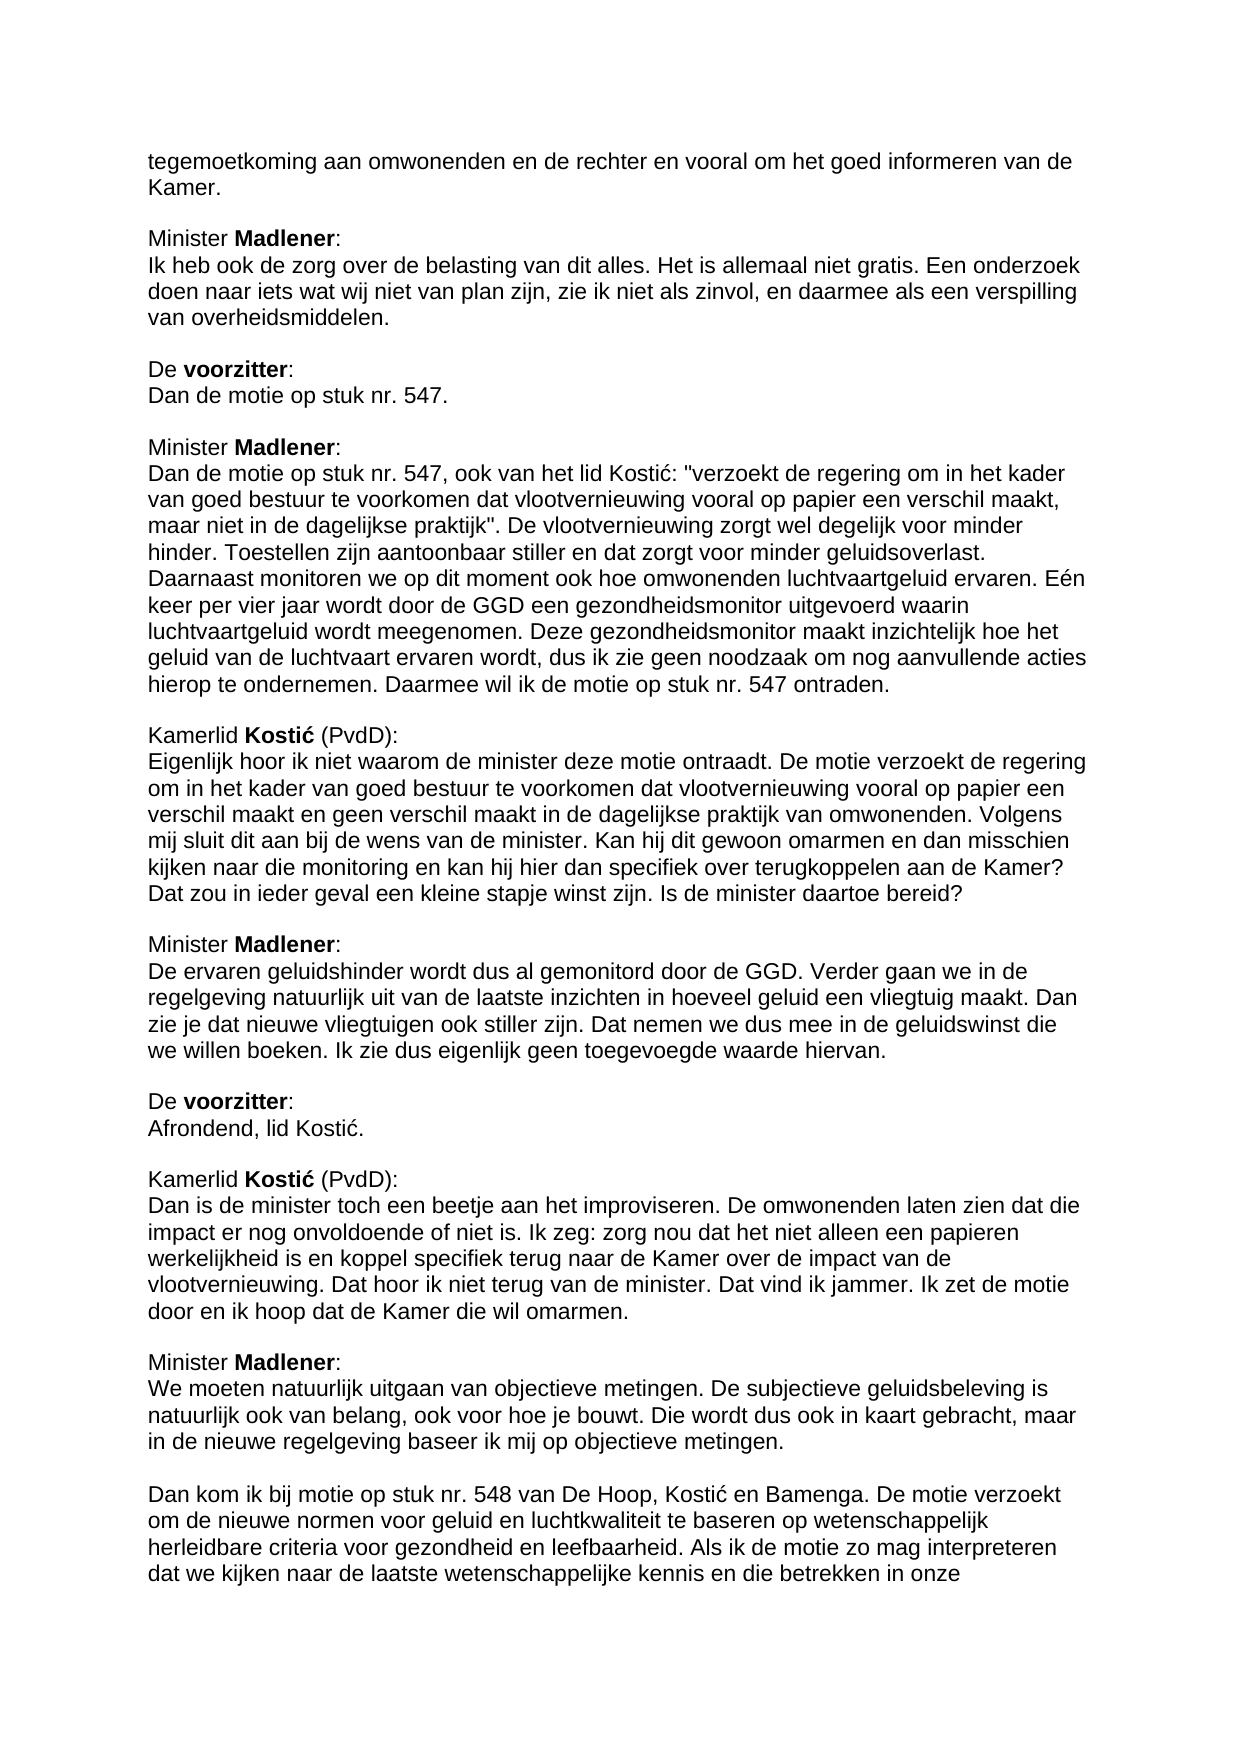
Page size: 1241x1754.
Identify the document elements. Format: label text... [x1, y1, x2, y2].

text Minister Madlener: De ervaren geluidshinder wordt dus al gemonitord door de GGD. Verder gaan we in de regelgeving natuurlijk uit van de laatste inzichten in hoeveel geluid een vliegtuig maakt. Dan zie je dat nieuwe vliegtuigen ook stiller zijn. Dat nemen we dus mee in de geluidswinst die we willen boeken. Ik zie dus eigenlijk geen toegevoegde waarde hiervan. [148, 931, 1093, 1063]
text Kamerlid Kostić (PvdD): Dan is de minister toch een beetje aan het improviseren. De omwonenden laten zien dat die impact er nog onvoldoende of niet is. Ik zeg: zorg nou dat het niet alleen een papieren werkelijkheid is en koppel specifiek terug naar de Kamer over de impact van de vlootvernieuwing. Dat hoor ik niet terug van de minister. Dat vind ik jammer. Ik zet de motie door en ik hoop dat de Kamer die wil omarmen. [148, 1166, 1093, 1324]
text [148, 1349, 1093, 1586]
text Minister Madlener: Ik heb ook de zorg over de belasting van dit alles. Het is allemaal niet gratis. Een onderzoek doen naar iets wat wij niet van plan zijn, zie ik niet als zinvol, en daarmee als een verspilling van overheidsmiddelen. [148, 225, 1093, 331]
text Minister Madlener: Dan de motie op stuk nr. 547, ook van het lid Kostić: "verzoekt de regering om in het kader van goed bestuur te voorkomen dat vlootvernieuwing vooral op papier een verschil maakt, maar niet in de dagelijkse praktijk". De vlootvernieuwing zorgt wel degelijk voor minder hinder. Toestellen zijn aantoonbaar stiller en dat zorgt voor minder geluidsoverlast. Daarnaast monitoren we op dit moment ook hoe omwonenden luchtvaartgeluid ervaren. Eén keer per vier jaar wordt door de GGD een gezondheidsmonitor uitgevoerd waarin luchtvaartgeluid wordt meegenomen. Deze gezondheidsmonitor maakt inzichtelijk hoe het geluid van de luchtvaart ervaren wordt, dus ik zie geen noodzaak om nog aanvullende acties hierop te ondernemen. Daarmee wil ik de motie op stuk nr. 547 ontraden. [148, 433, 1093, 697]
text De voorzitter: Afrondend, lid Kostić. [148, 1088, 1093, 1141]
text Kamerlid Kostić (PvdD): Eigenlijk hoor ik niet waarom de minister deze motie ontraadt. De motie verzoekt de regering om in het kader van goed bestuur te voorkomen dat vlootvernieuwing vooral op papier een verschil maakt en geen verschil maakt in de dagelijkse praktijk van omwonenden. Volgens mij sluit dit aan bij de wens van de minister. Kan hij dit gewoon omarmen en dan misschien kijken naar die monitoring en kan hij hier dan specifiek over terugkoppelen aan de Kamer? Dat zou in ieder geval een kleine stapje winst zijn. Is de minister daartoe bereid? [148, 722, 1093, 906]
text De voorzitter: Dan de motie op stuk nr. 547. [148, 356, 1093, 408]
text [148, 148, 1093, 200]
